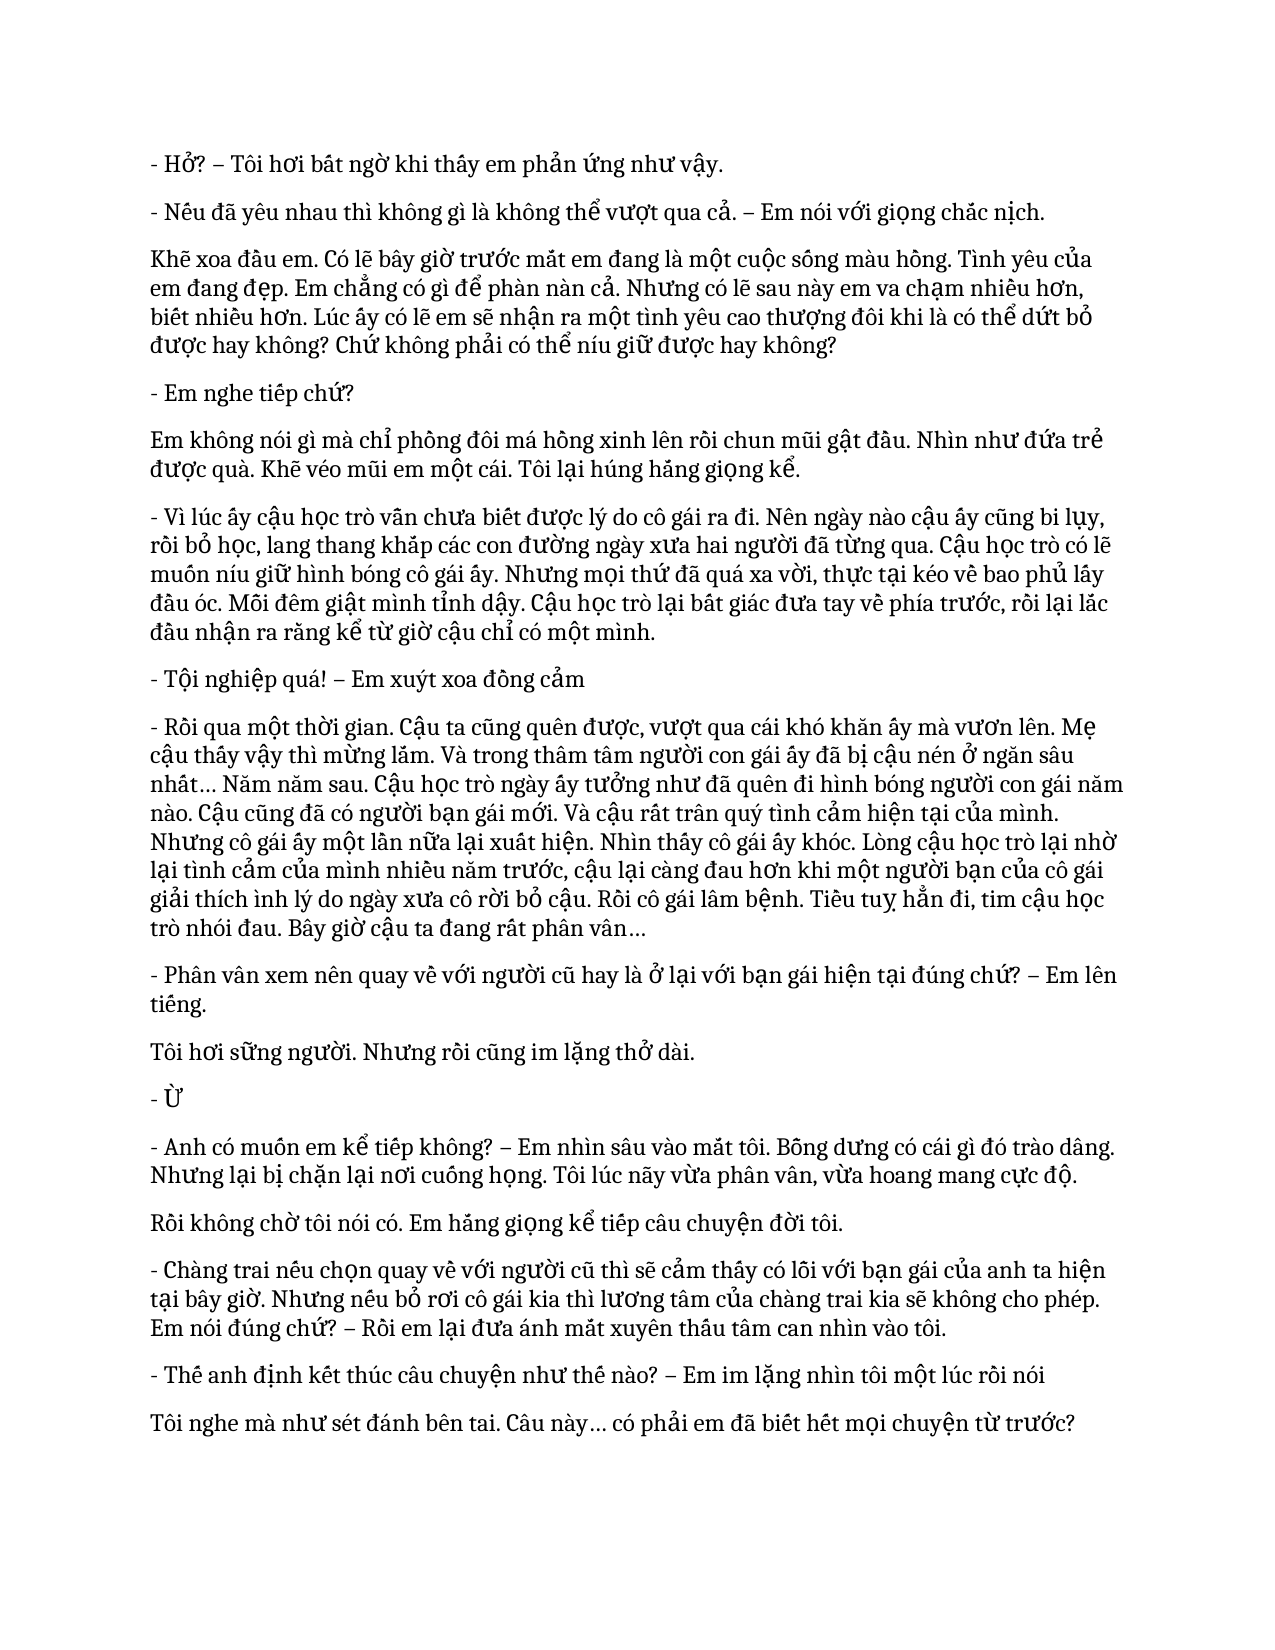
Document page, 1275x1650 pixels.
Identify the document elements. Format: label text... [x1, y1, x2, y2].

text - Rồi qua một thời gian. Cậu ta cũng quên được, vượt qua cái khó khăn ấy mà vươn lên. Mẹ cậu thấy vậy thì mừng lắm. Và trong thâm tâm người con gái ấy đã bị cậu nén ở ngăn sâu nhất… Năm năm sau. Cậu học trò ngày ấy tưởng như đã quên đi hình bóng người con gái năm nào. Cậu cũng đã có người bạn gái mới. Và cậu rất trân quý tình cảm hiện tại của mình. Nhưng cô gái ấy một lần nữa lại xuất hiện. Nhìn thấy cô gái ấy khóc. Lòng cậu học trò lại nhờ lại tình cảm của mình nhiều năm trước, cậu lại càng đau hơn khi một người bạn của cô gái giải thích ình lý do ngày xưa cô rời bỏ cậu. Rồi cô gái lâm bệnh. Tiều tuỵ hẳn đi, tim cậu học trò nhói đau. Bây giờ cậu ta đang rất phân vân… [150, 712, 1125, 942]
text Tôi hơi sững người. Nhưng rồi cũng im lặng thở dài. [150, 1037, 1125, 1066]
text - Em nghe tiếp chứ? [150, 379, 1125, 407]
text - Nếu đã yêu nhau thì không gì là không thể vượt qua cả. – Em nói với giọng chắc nịch. [150, 197, 1125, 226]
text Tôi nghe mà như sét đánh bên tai. Câu này… có phải em đã biết hết mọi chuyện từ trước? [150, 1409, 1125, 1437]
text - Vì lúc ấy cậu học trò vẫn chưa biết được lý do cô gái ra đi. Nên ngày nào cậu ấy cũng bi lụy, rồi bỏ học, lang thang khắp các con đường ngày xưa hai người đã từng qua. Cậu học trò có lẽ muốn níu giữ hình bóng cô gái ấy. Nhưng mọi thứ đã quá xa vời, thực tại kéo về bao phủ lấy đầu óc. Mỗi đêm giật mình tỉnh dậy. Cậu học trò lại bất giác đưa tay về phía trước, rồi lại lắc đầu nhận ra rằng kể từ giờ cậu chỉ có một mình. [150, 502, 1125, 646]
text - Ừ [150, 1085, 1125, 1114]
text - Hở? – Tôi hơi bất ngờ khi thấy em phản ứng như vậy. [150, 150, 1125, 179]
text Em không nói gì mà chỉ phồng đôi má hồng xinh lên rồi chun mũi gật đầu. Nhìn như đứa trẻ được quà. Khẽ véo mũi em một cái. Tôi lại húng hắng giọng kể. [150, 426, 1125, 484]
text - Phân vân xem nên quay về với người cũ hay là ở lại với bạn gái hiện tại đúng chứ? – Em lên tiếng. [150, 961, 1125, 1019]
text Khẽ xoa đầu em. Có lẽ bây giờ trước mắt em đang là một cuộc sống màu hồng. Tình yêu của em đang đẹp. Em chẳng có gì để phàn nàn cả. Nhưng có lẽ sau này em va chạm nhiều hơn, biết nhiều hơn. Lúc ấy có lẽ em sẽ nhận ra một tình yêu cao thượng đôi khi là có thể dứt bỏ được hay không? Chứ không phải có thể níu giữ được hay không? [150, 245, 1125, 360]
text - Thế anh định kết thúc câu chuyện như thế nào? – Em im lặng nhìn tôi một lúc rồi nói [150, 1361, 1125, 1390]
text - Tội nghiệp quá! – Em xuýt xoa đồng cảm [150, 665, 1125, 694]
text - Anh có muốn em kể tiếp không? – Em nhìn sâu vào mắt tôi. Bỗng dưng có cái gì đó trào dâng. Nhưng lại bị chặn lại nơi cuống họng. Tôi lúc nãy vừa phân vân, vừa hoang mang cực độ. [150, 1132, 1125, 1190]
text - Chàng trai nếu chọn quay về với người cũ thì sẽ cảm thấy có lỗi với bạn gái của anh ta hiện tại bây giờ. Nhưng nếu bỏ rơi cô gái kia thì lương tâm của chàng trai kia sẽ không cho phép. Em nói đúng chứ? – Rồi em lại đưa ánh mắt xuyên thấu tâm can nhìn vào tôi. [150, 1256, 1125, 1342]
text Rồi không chờ tôi nói có. Em hắng giọng kể tiếp câu chuyện đời tôi. [150, 1209, 1125, 1237]
